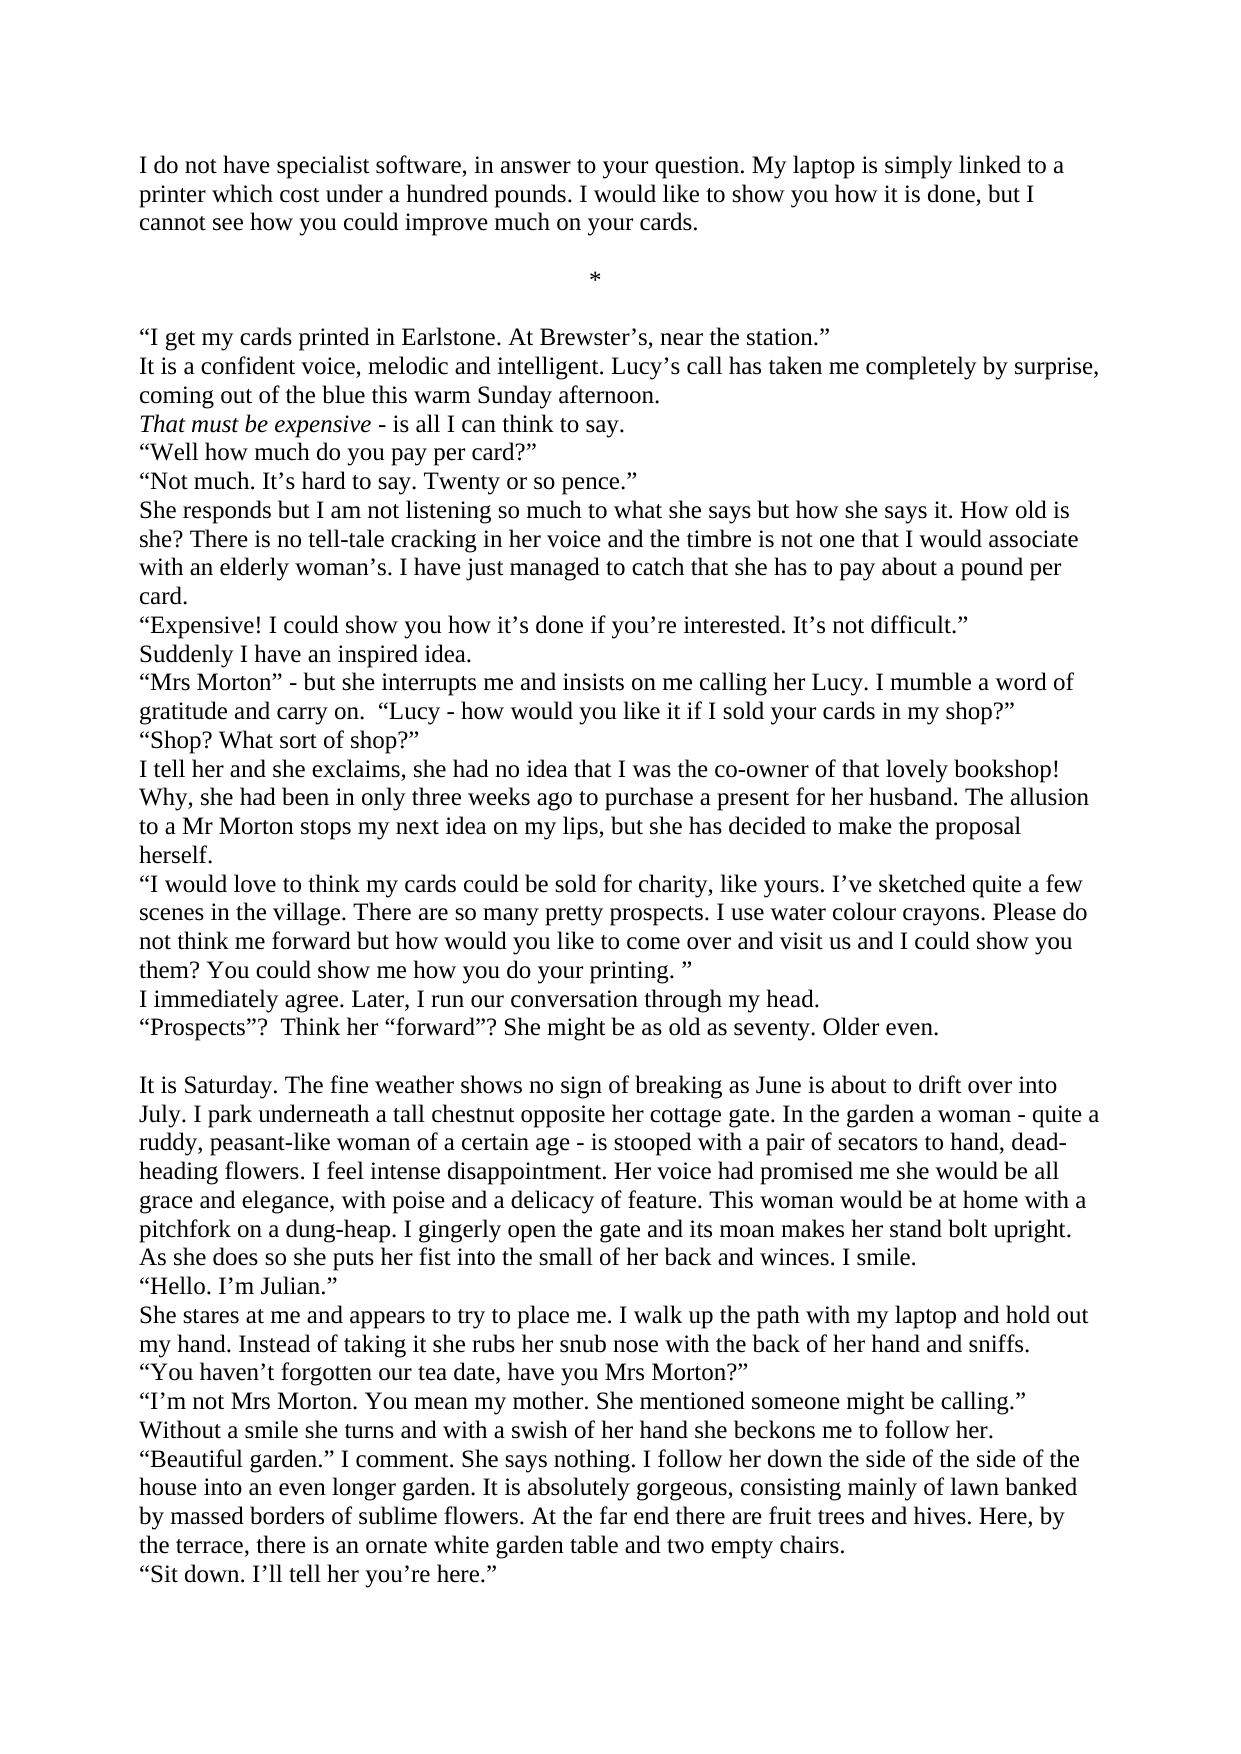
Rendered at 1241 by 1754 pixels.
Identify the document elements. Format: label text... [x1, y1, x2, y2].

text She stares at me and appears to try to place me. I walk up the path with my laptop and hold out my hand. Instead of taking it she rubs her snub nose with the back of her hand and sniffs. [139, 1300, 1101, 1357]
text “Mrs Morton” - but she interrupts me and insists on me calling her Lucy. I mumble a word of gratitude and carry on. “Lucy - how would you like it if I sold your cards in my shop?” [139, 667, 1101, 725]
text She responds but I am not listening so much to what she says but how she says it. How old is she? There is no tell-tale cracking in her voice and the timbre is not one that I would associate with an elderly woman’s. I have just managed to catch that she has to pay about a pound per card. [139, 495, 1101, 610]
text “I’m not Mrs Morton. You mean my mother. She mentioned someone might be calling.” Without a smile she turns and with a swish of her hand she beckons me to follow her. “Beautiful garden.” I comment. She says nothing. I follow her down the side of the side of the house into an even longer garden. It is absolutely gorgeous, consisting mainly of lawn banked by massed borders of sublime flowers. At the far end there are fruit trees and hives. Here, by the terrace, there is an ornate white garden table and two empty chairs. [139, 1386, 1101, 1559]
text That must be expensive - is all I can think to say. [139, 409, 1101, 437]
text “Shop? What sort of shop?” [139, 725, 1101, 754]
text “I get my cards printed in Earlstone. At Brewster’s, near the station.” [139, 322, 1101, 351]
text * [139, 265, 1101, 294]
text “You haven’t forgotten our tea date, have you Mrs Morton?” [139, 1357, 1101, 1386]
text I immediately agree. Later, I run our conversation through my head. [139, 984, 1101, 1012]
text It is Saturday. The fine weather shows no sign of breaking as June is about to drift over into July. I park underneath a tall chestnut opposite her cottage gate. In the garden a woman - quite a ruddy, peasant-like woman of a certain age - is stooped with a pair of secators to hand, dead-heading flowers. I feel intense disappointment. Her voice had promised me she would be all grace and elegance, with poise and a delicacy of feature. This woman would be at home with a pitchfork on a dung-heap. I gingerly open the gate and its moan makes her stand bolt upright. As she does so she puts her fist into the small of her back and winces. I smile. [139, 1070, 1101, 1271]
text I tell her and she exclaims, she had no idea that I was the co-owner of that lovely bookshop! Why, she had been in only three weeks ago to purchase a present for her husband. The allusion to a Mr Morton stops my next idea on my lips, but she has decided to make the proposal herself. [139, 754, 1101, 869]
text “Hello. I’m Julian.” [139, 1271, 1101, 1300]
text “Well how much do you pay per card?” [139, 437, 1101, 466]
text “Not much. It’s hard to say. Twenty or so pence.” [139, 466, 1101, 495]
text It is a confident voice, melodic and intelligent. Lucy’s call has taken me completely by surprise, coming out of the blue this warm Sunday afternoon. [139, 351, 1101, 409]
text “Sit down. I’ll tell her you’re here.” [139, 1559, 1101, 1587]
text I do not have specialist software, in answer to your question. My laptop is simply linked to a printer which cost under a hundred pounds. I would like to show you how it is done, but I cannot see how you could improve much on your cards. [139, 150, 1101, 236]
text “I would love to think my cards could be sold for charity, like yours. I’ve sketched quite a few scenes in the village. There are so many pretty prospects. I use water colour crayons. Please do not think me forward but how would you like to come over and visit us and I could show you them? You could show me how you do your printing. ” [139, 869, 1101, 984]
text “Prospects”? Think her “forward”? She might be as old as seventy. Older even. [139, 1012, 1101, 1041]
text “Expensive! I could show you how it’s done if you’re interested. It’s not difficult.” [139, 610, 1101, 639]
text Suddenly I have an inspired idea. [139, 639, 1101, 667]
